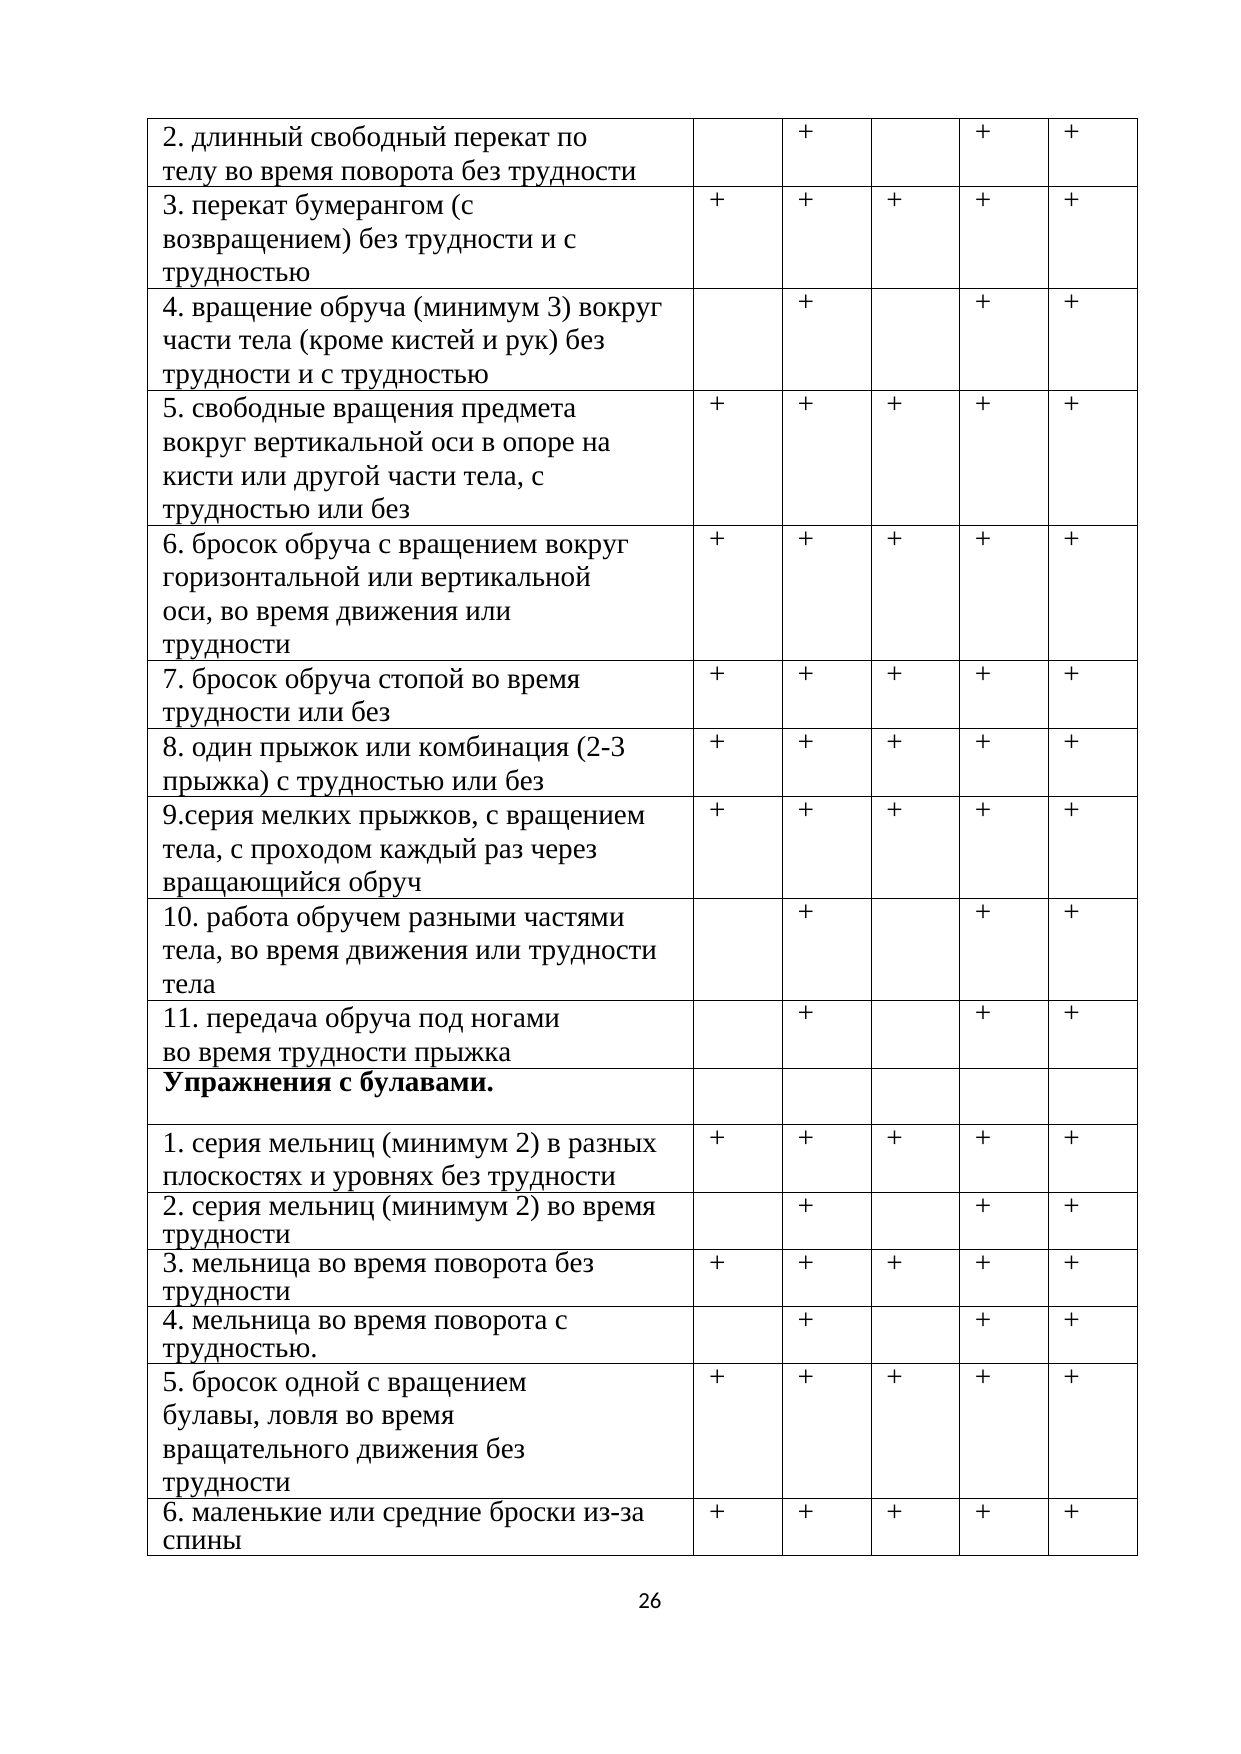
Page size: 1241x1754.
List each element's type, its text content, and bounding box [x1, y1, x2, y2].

table_cell 6. маленькие или средние броски из-за спины [148, 1499, 693, 1555]
table_cell 4. мельница во время поворота с трудностью. [148, 1307, 693, 1363]
table_cell + [783, 187, 871, 288]
table_cell + [783, 1001, 871, 1068]
table_cell + [1049, 1250, 1137, 1306]
table_cell + [783, 1499, 871, 1555]
table_cell + [694, 1250, 782, 1306]
table_cell + [783, 661, 871, 728]
table_cell 7. бросок обруча стопой во время трудности или без [148, 661, 693, 728]
table_cell + [1049, 289, 1137, 389]
table_cell + [1049, 797, 1137, 898]
table_cell [694, 899, 782, 999]
table_cell 5. свободные вращения предмета вокруг вертикальной оси в опоре на кисти или другой части тела, с трудностью или без [148, 391, 693, 525]
table_cell 3. мельница во время поворота без трудности [148, 1250, 693, 1306]
table_cell + [1049, 899, 1137, 999]
table_cell [872, 899, 959, 999]
table_cell 8. один прыжок или комбинация (2-3 прыжка) с трудностью или без [148, 729, 693, 796]
table_cell 5. бросок одной с вращением булавы, ловля во время вращательного движения без трудности [148, 1364, 693, 1498]
table_cell + [960, 1001, 1048, 1068]
table_cell [783, 1069, 871, 1124]
table_cell + [960, 1250, 1048, 1306]
table_cell 2. длинный свободный перекат по телу во время поворота без трудности [148, 119, 693, 186]
table_cell [694, 119, 782, 186]
table_cell + [960, 1125, 1048, 1192]
table_cell + [694, 187, 782, 288]
table_cell [872, 1307, 959, 1363]
table_cell + [694, 661, 782, 728]
table_cell [694, 289, 782, 389]
table_cell + [872, 1499, 959, 1555]
table_cell + [960, 1364, 1048, 1498]
table_cell + [783, 1307, 871, 1363]
table_cell + [694, 729, 782, 796]
table_cell + [872, 1125, 959, 1192]
table_cell + [960, 661, 1048, 728]
table_cell + [960, 1499, 1048, 1555]
table_cell + [872, 729, 959, 796]
table_cell Упражнения с булавами. [148, 1069, 693, 1124]
table_cell [694, 1193, 782, 1249]
table_cell + [783, 1125, 871, 1192]
table_cell 6. бросок обруча с вращением вокруг горизонтальной или вертикальной оси, во время движения или трудности [148, 526, 693, 660]
table_cell [694, 1307, 782, 1363]
table_cell + [960, 899, 1048, 999]
table_cell + [872, 661, 959, 728]
table_cell + [694, 1364, 782, 1498]
table_cell + [1049, 661, 1137, 728]
table_cell + [1049, 187, 1137, 288]
table_cell 9.серия мелких прыжков, с вращением тела, с проходом каждый раз через вращающийся обруч [148, 797, 693, 898]
table_cell + [960, 289, 1048, 389]
table_cell + [872, 187, 959, 288]
table_cell + [1049, 1499, 1137, 1555]
table_cell + [783, 526, 871, 660]
table_cell + [783, 899, 871, 999]
table_cell [872, 1193, 959, 1249]
table_cell [694, 1069, 782, 1124]
table_cell + [1049, 729, 1137, 796]
table_cell 10. работа обручем разными частями тела, во время движения или трудности тела [148, 899, 693, 999]
table_cell + [694, 526, 782, 660]
table_cell + [783, 1250, 871, 1306]
table_cell + [872, 391, 959, 525]
table_cell + [783, 1193, 871, 1249]
table_cell + [960, 187, 1048, 288]
table_cell [960, 1069, 1048, 1124]
table_cell + [960, 1193, 1048, 1249]
table_cell 1. серия мельниц (минимум 2) в разных плоскостях и уровнях без трудности [148, 1125, 693, 1192]
table_cell 4. вращение обруча (минимум 3) вокруг части тела (кроме кистей и рук) без трудности и с трудностью [148, 289, 693, 389]
table_cell [872, 1069, 959, 1124]
table_cell + [1049, 1193, 1137, 1249]
table_cell + [1049, 1307, 1137, 1363]
table_cell [1049, 1069, 1137, 1124]
table_cell + [960, 797, 1048, 898]
table_cell + [872, 526, 959, 660]
table_cell + [783, 391, 871, 525]
table_cell + [694, 391, 782, 525]
table_cell + [783, 797, 871, 898]
table_cell + [783, 1364, 871, 1498]
table_cell + [1049, 119, 1137, 186]
table_cell + [872, 797, 959, 898]
table_cell + [783, 289, 871, 389]
table_cell 3. перекат бумерангом (с возвращением) без трудности и с трудностью [148, 187, 693, 288]
table_cell [872, 1001, 959, 1068]
table_cell [872, 289, 959, 389]
table_cell [694, 1001, 782, 1068]
table_cell + [694, 1499, 782, 1555]
table_cell + [1049, 391, 1137, 525]
table_cell 11. передача обруча под ногами во время трудности прыжка [148, 1001, 693, 1068]
table_cell + [1049, 1001, 1137, 1068]
table_cell + [960, 391, 1048, 525]
table_cell + [1049, 1125, 1137, 1192]
table_cell + [872, 1364, 959, 1498]
table_cell + [872, 1250, 959, 1306]
table_cell + [1049, 1364, 1137, 1498]
table_cell + [960, 1307, 1048, 1363]
table_cell [872, 119, 959, 186]
table_cell 2. серия мельниц (минимум 2) во время трудности [148, 1193, 693, 1249]
table_cell + [1049, 526, 1137, 660]
table_cell + [694, 797, 782, 898]
table_cell + [783, 729, 871, 796]
table_cell + [694, 1125, 782, 1192]
table_cell + [960, 729, 1048, 796]
table_cell + [960, 526, 1048, 660]
table_cell + [960, 119, 1048, 186]
table_cell + [783, 119, 871, 186]
